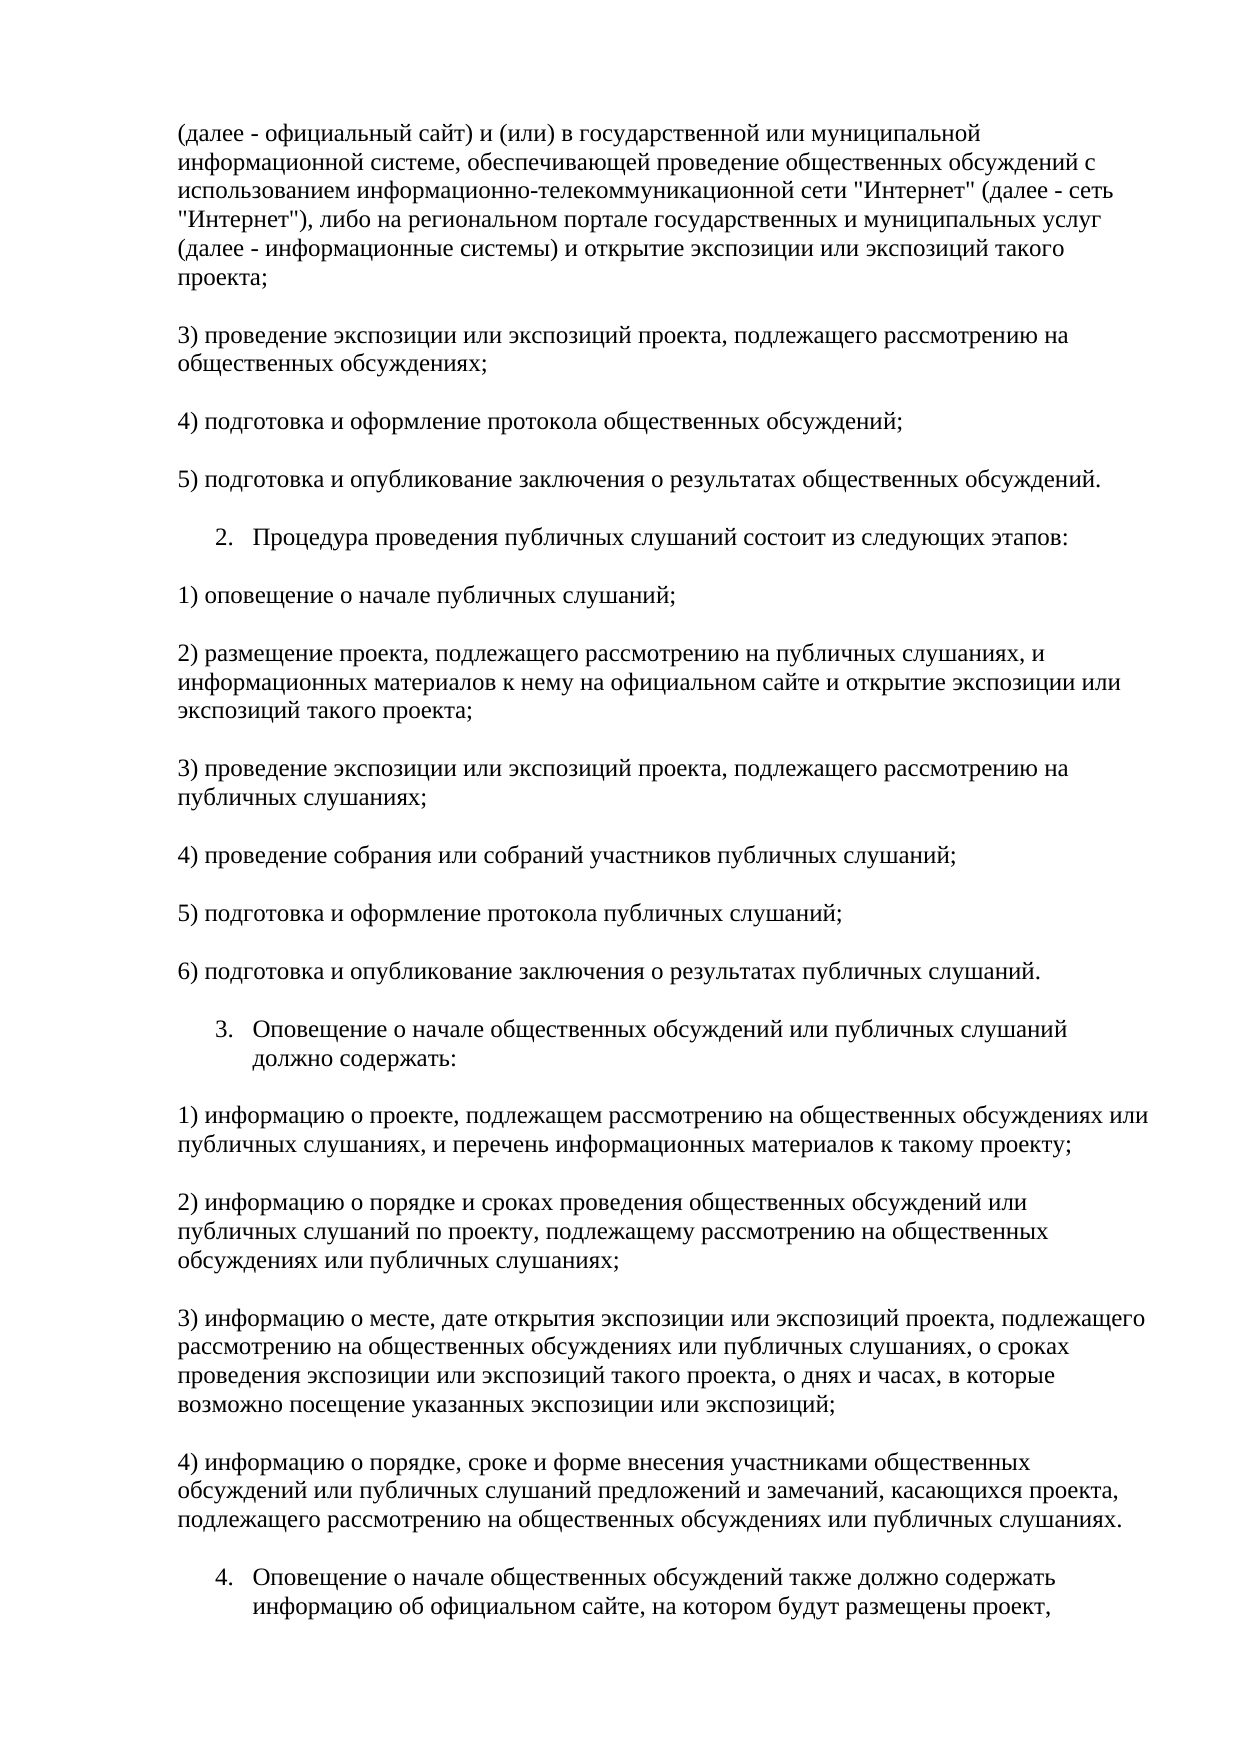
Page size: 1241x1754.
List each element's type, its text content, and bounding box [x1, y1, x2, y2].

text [177, 118, 1152, 291]
text 4) информацию о порядке, сроке и форме внесения участниками общественных обсуждений или публичных слушаний предложений и замечаний, касающихся проекта, подлежащего рассмотрению на общественных обсуждениях или публичных слушаниях. [177, 1447, 1152, 1533]
text 4) подготовка и оформление протокола общественных обсуждений; [177, 406, 1152, 435]
text 2) информацию о порядке и сроках проведения общественных обсуждений или публичных слушаний по проекту, подлежащему рассмотрению на общественных обсуждениях или публичных слушаниях; [177, 1187, 1152, 1273]
list Оповещение о начале общественных обсуждений или публичных слушаний должно содержать: [215, 1014, 1152, 1071]
text 1) информацию о проекте, подлежащем рассмотрению на общественных обсуждениях или публичных слушаниях, и перечень информационных материалов к такому проекту; [177, 1101, 1152, 1158]
text 2) размещение проекта, подлежащего рассмотрению на публичных слушаниях, и информационных материалов к нему на официальном сайте и открытие экспозиции или экспозиций такого проекта; [177, 638, 1152, 724]
text 3) проведение экспозиции или экспозиций проекта, подлежащего рассмотрению на общественных обсуждениях; [177, 320, 1152, 377]
text 5) подготовка и оформление протокола публичных слушаний; [177, 898, 1152, 927]
text 3) информацию о месте, дате открытия экспозиции или экспозиций проекта, подлежащего рассмотрению на общественных обсуждениях или публичных слушаниях, о сроках проведения экспозиции или экспозиций такого проекта, о днях и часах, в которые возможно посещение указанных экспозиции или экспозиций; [177, 1303, 1152, 1418]
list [215, 1562, 1152, 1620]
text 6) подготовка и опубликование заключения о результатах публичных слушаний. [177, 956, 1152, 985]
text 3) проведение экспозиции или экспозиций проекта, подлежащего рассмотрению на публичных слушаниях; [177, 753, 1152, 811]
text 4) проведение собрания или собраний участников публичных слушаний; [177, 840, 1152, 869]
list Процедура проведения публичных слушаний состоит из следующих этапов: [215, 522, 1152, 551]
text 1) оповещение о начале публичных слушаний; [177, 580, 1152, 609]
text 5) подготовка и опубликование заключения о результатах общественных обсуждений. [177, 464, 1152, 493]
